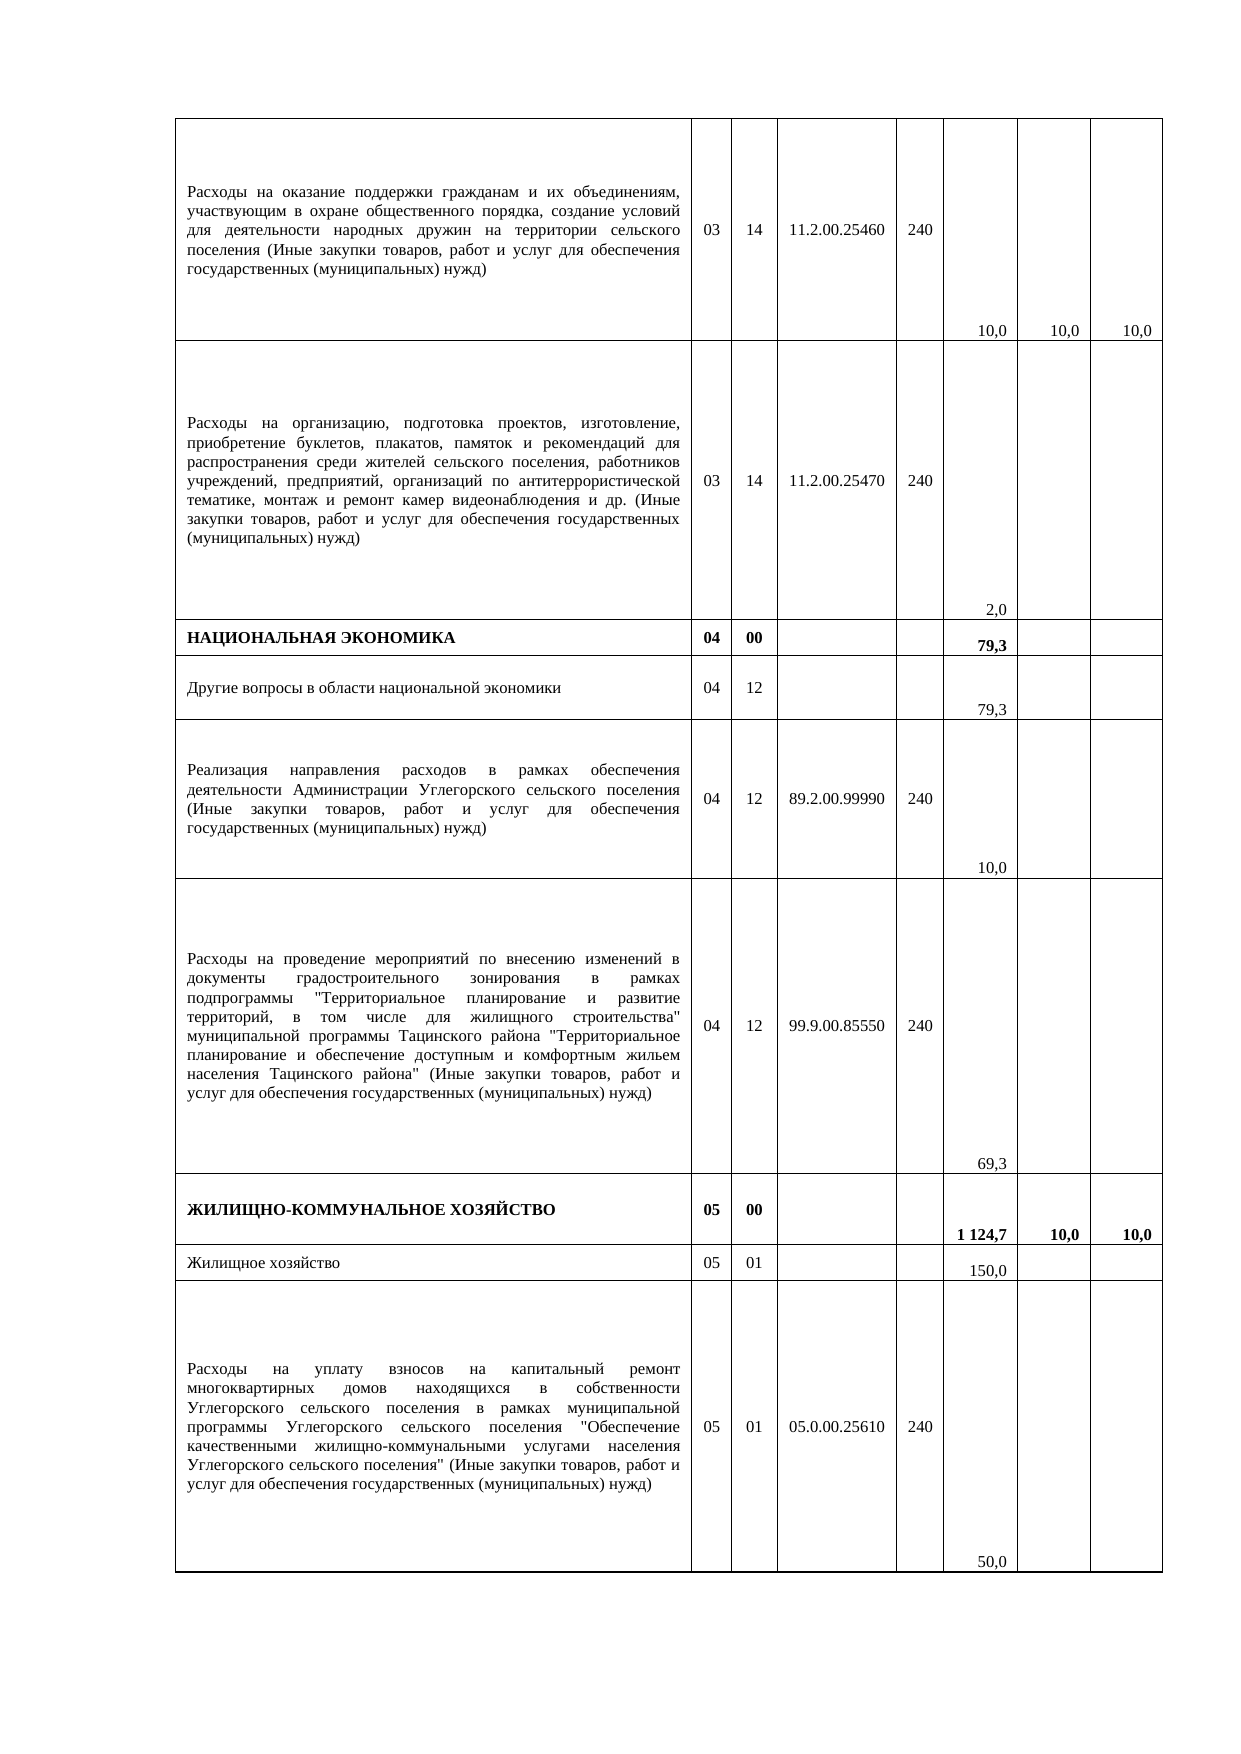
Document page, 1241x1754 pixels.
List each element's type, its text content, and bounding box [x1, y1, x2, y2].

table_cell 99.9.00.85550 [778, 879, 896, 1173]
table_cell Жилищное хозяйство [176, 1245, 691, 1280]
table_cell 79,3 [944, 656, 1017, 719]
table_cell 03 [692, 119, 731, 340]
table_cell [1018, 656, 1090, 719]
table_cell 12 [732, 720, 777, 877]
table_cell [1018, 620, 1090, 655]
table_cell 50,0 [944, 1281, 1017, 1571]
table_cell [1091, 1245, 1162, 1280]
table_cell [778, 656, 896, 719]
table_cell [778, 1245, 896, 1280]
table_cell 05 [692, 1174, 731, 1244]
table_cell 00 [732, 1174, 777, 1244]
table_cell [897, 1174, 943, 1244]
table_cell 240 [897, 879, 943, 1173]
table_cell 89.2.00.99990 [778, 720, 896, 877]
table_cell 69,3 [944, 879, 1017, 1173]
table_cell [778, 620, 896, 655]
table_cell 00 [732, 620, 777, 655]
table_cell 04 [692, 879, 731, 1173]
table_cell [1018, 1245, 1090, 1280]
table_cell 10,0 [1018, 119, 1090, 340]
table_cell 01 [732, 1281, 777, 1571]
table_cell 240 [897, 341, 943, 619]
table_cell 04 [692, 620, 731, 655]
table_cell [1091, 620, 1162, 655]
table_cell 03 [692, 341, 731, 619]
table_cell 11.2.00.25460 [778, 119, 896, 340]
table_cell [897, 1245, 943, 1280]
table_cell [1018, 879, 1090, 1173]
table_cell 12 [732, 656, 777, 719]
table_cell ЖИЛИЩНО-КОММУНАЛЬНОЕ ХОЗЯЙСТВО [176, 1174, 691, 1244]
table_cell 10,0 [1091, 119, 1162, 340]
table_cell Расходы на организацию, подготовка проектов, изготовление, приобретение буклетов, плакатов, памяток и рекомендаций для распространения среди жителей сельского поселения, работников учреждений, предприятий, организаций по антитеррористической тематике, монтаж и ремонт камер видеонаблюдения и др. (Иные закупки товаров, работ и услуг для обеспечения государственных (муниципальных) нужд) [176, 341, 691, 619]
table_cell [897, 656, 943, 719]
table_cell 240 [897, 119, 943, 340]
table_cell [897, 620, 943, 655]
table_cell 11.2.00.25470 [778, 341, 896, 619]
table_cell 2,0 [944, 341, 1017, 619]
table_cell Другие вопросы в области национальной экономики [176, 656, 691, 719]
table_cell 05 [692, 1245, 731, 1280]
table_cell [778, 1174, 896, 1244]
table_cell Расходы на проведение мероприятий по внесению изменений в документы градостроительного зонирования в рамках подпрограммы "Территориальное планирование и развитие территорий, в том числе для жилищного строительства" муниципальной программы Тацинского района "Территориальное планирование и обеспечение доступным и комфортным жильем населения Тацинского района" (Иные закупки товаров, работ и услуг для обеспечения государственных (муниципальных) нужд) [176, 879, 691, 1173]
table_cell [1018, 1281, 1090, 1571]
table_cell 240 [897, 720, 943, 877]
table_cell НАЦИОНАЛЬНАЯ ЭКОНОМИКА [176, 620, 691, 655]
table_cell [1091, 720, 1162, 877]
table_cell 10,0 [1091, 1174, 1162, 1244]
table_cell 10,0 [944, 119, 1017, 340]
table_cell 05 [692, 1281, 731, 1571]
table_cell 150,0 [944, 1245, 1017, 1280]
table_cell 04 [692, 720, 731, 877]
table_cell [1018, 720, 1090, 877]
table_cell [1091, 341, 1162, 619]
table_cell 14 [732, 341, 777, 619]
table_cell 10,0 [1018, 1174, 1090, 1244]
table_cell Расходы на уплату взносов на капитальный ремонт многоквартирных домов находящихся в собственности Углегорского сельского поселения в рамках муниципальной программы Углегорского сельского поселения "Обеспечение качественными жилищно-коммунальными услугами населения Углегорского сельского поселения" (Иные закупки товаров, работ и услуг для обеспечения государственных (муниципальных) нужд) [176, 1281, 691, 1571]
table_cell 10,0 [944, 720, 1017, 877]
table_cell 04 [692, 656, 731, 719]
table_cell 05.0.00.25610 [778, 1281, 896, 1571]
table_cell [1091, 879, 1162, 1173]
table_cell Расходы на оказание поддержки гражданам и их объединениям, участвующим в охране общественного порядка, создание условий для деятельности народных дружин на территории сельского поселения (Иные закупки товаров, работ и услуг для обеспечения государственных (муниципальных) нужд) [176, 119, 691, 340]
table_cell 14 [732, 119, 777, 340]
table_cell [1091, 656, 1162, 719]
table_cell [1018, 341, 1090, 619]
table_cell Реализация направления расходов в рамках обеспечения деятельности Администрации Углегорского сельского поселения (Иные закупки товаров, работ и услуг для обеспечения государственных (муниципальных) нужд) [176, 720, 691, 877]
table_cell 01 [732, 1245, 777, 1280]
table_cell 1 124,7 [944, 1174, 1017, 1244]
table_cell 79,3 [944, 620, 1017, 655]
table_cell [1091, 1281, 1162, 1571]
table_cell 240 [897, 1281, 943, 1571]
table_cell 12 [732, 879, 777, 1173]
